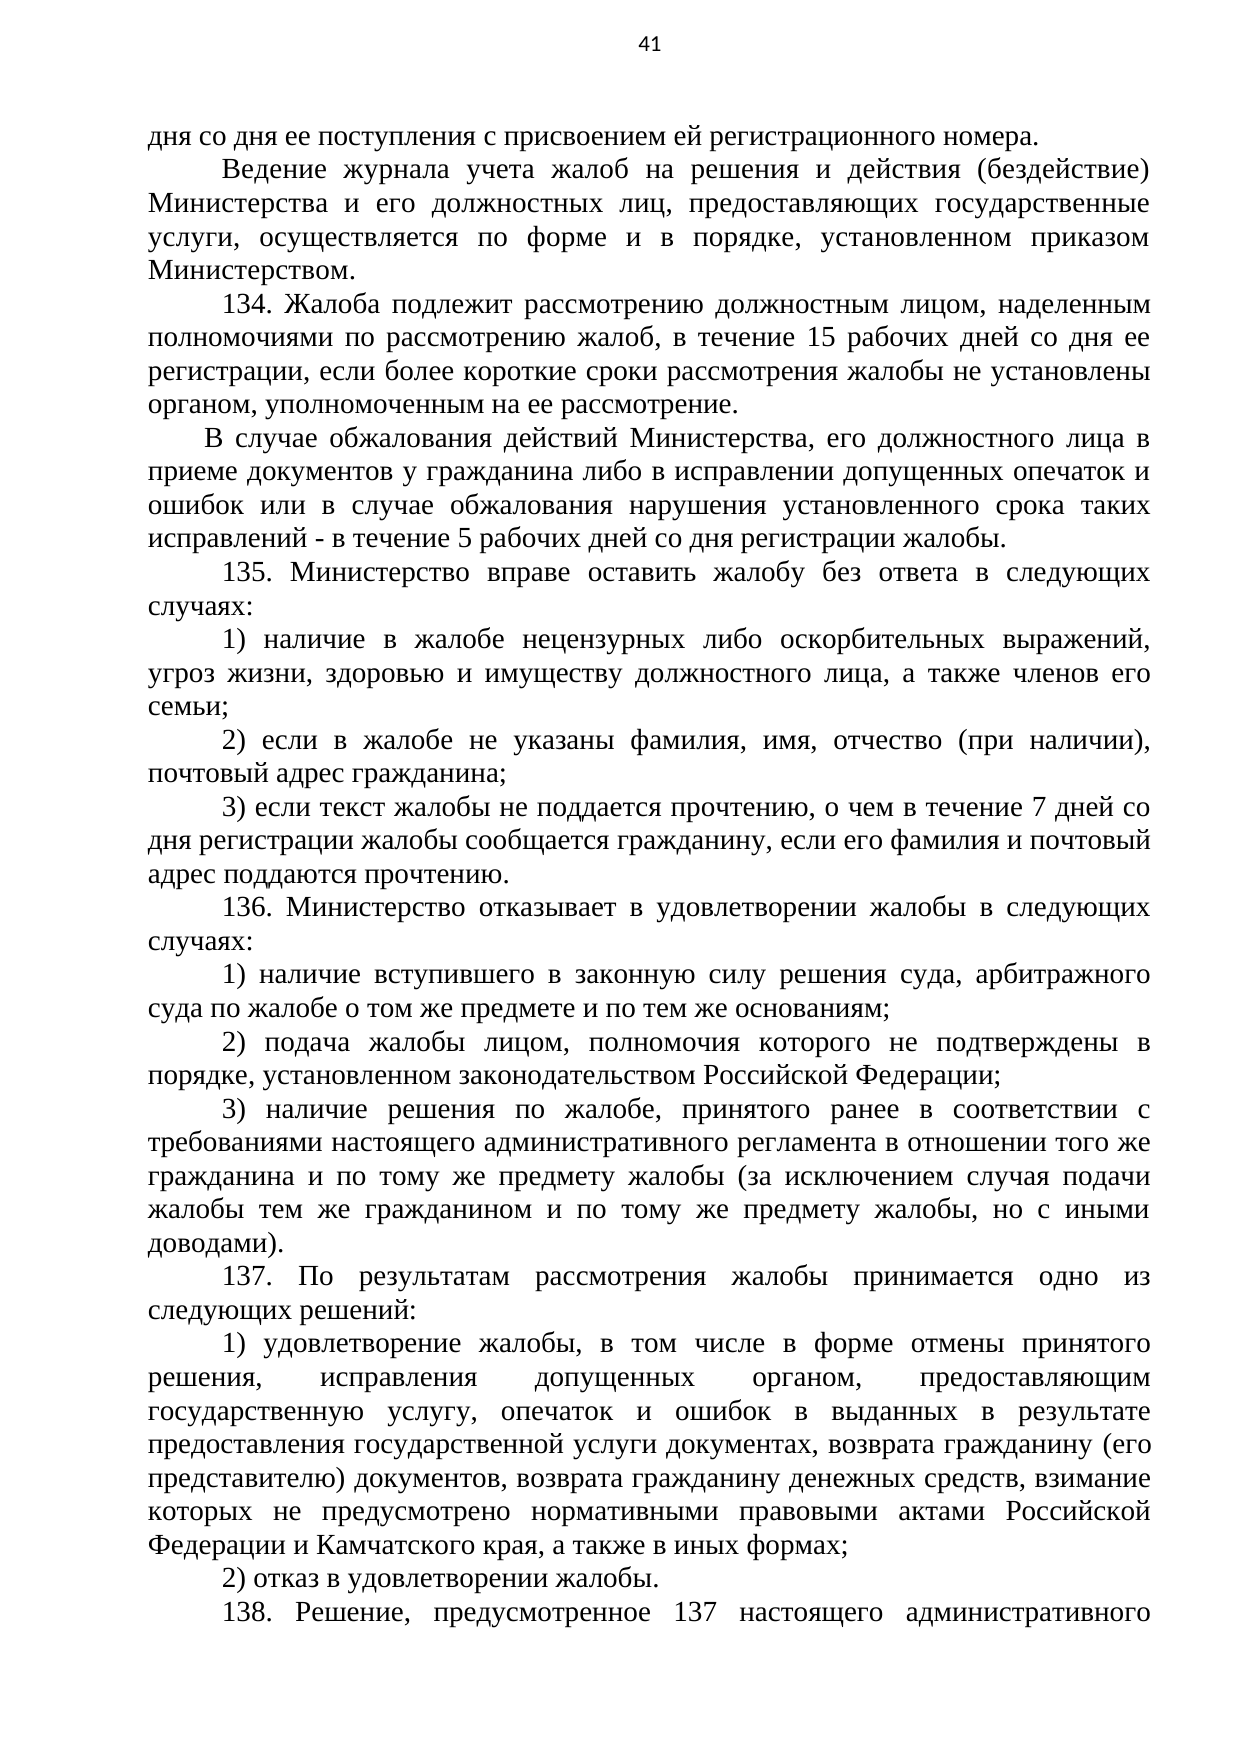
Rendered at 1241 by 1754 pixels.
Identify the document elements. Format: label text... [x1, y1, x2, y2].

text 137. По результатам рассмотрения жалобы принимается одно из следующих решений: [148, 1258, 1152, 1326]
text 136. Министерство отказывает в удовлетворении жалобы в следующих случаях: [148, 889, 1152, 957]
text В случае обжалования действий Министерства, его должностного лица в приеме документов у гражданина либо в исправлении допущенных опечаток и ошибок или в случае обжалования нарушения установленного срока таких исправлений - в течение 5 рабочих дней со дня регистрации жалобы. [148, 420, 1152, 554]
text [148, 118, 1152, 152]
text 2) подача жалобы лицом, полномочия которого не подтверждены в порядке, установленном законодательством Российской Федерации; [148, 1024, 1152, 1091]
text 134. Жалоба подлежит рассмотрению должностным лицом, наделенным полномочиями по рассмотрению жалоб, в течение 15 рабочих дней со дня ее регистрации, если более короткие сроки рассмотрения жалобы не установлены органом, уполномоченным на ее рассмотрение. [148, 286, 1152, 420]
text 2) если в жалобе не указаны фамилия, имя, отчество (при наличии), почтовый адрес гражданина; [148, 722, 1152, 789]
text 1) удовлетворение жалобы, в том числе в форме отмены принятого решения, исправления допущенных органом, предоставляющим государственную услугу, опечаток и ошибок в выданных в результате предоставления государственной услуги документах, возврата гражданину (его представителю) документов, возврата гражданину денежных средств, взимание которых не предусмотрено нормативными правовыми актами Российской Федерации и Камчатского края, а также в иных формах; [148, 1326, 1152, 1560]
text 1) наличие вступившего в законную силу решения суда, арбитражного суда по жалобе о том же предмете и по тем же основаниям; [148, 957, 1152, 1024]
text 3) наличие решения по жалобе, принятого ранее в соответствии с требованиями настоящего административного регламента в отношении того же гражданина и по тому же предмету жалобы (за исключением случая подачи жалобы тем же гражданином и по тому же предмету жалобы, но с иными доводами). [148, 1091, 1152, 1258]
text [148, 1594, 1152, 1627]
text 135. Министерство вправе оставить жалобу без ответа в следующих случаях: [148, 554, 1152, 621]
text Ведение журнала учета жалоб на решения и действия (бездействие) Министерства и его должностных лиц, предоставляющих государственные услуги, осуществляется по форме и в порядке, установленном приказом Министерством. [148, 152, 1152, 286]
text 3) если текст жалобы не поддается прочтению, о чем в течение 7 дней со дня регистрации жалобы сообщается гражданину, если его фамилия и почтовый адрес поддаются прочтению. [148, 789, 1152, 889]
text 1) наличие в жалобе нецензурных либо оскорбительных выражений, угроз жизни, здоровью и имуществу должностного лица, а также членов его семьи; [148, 621, 1152, 722]
text 2) отказ в удовлетворении жалобы. [148, 1560, 1152, 1594]
